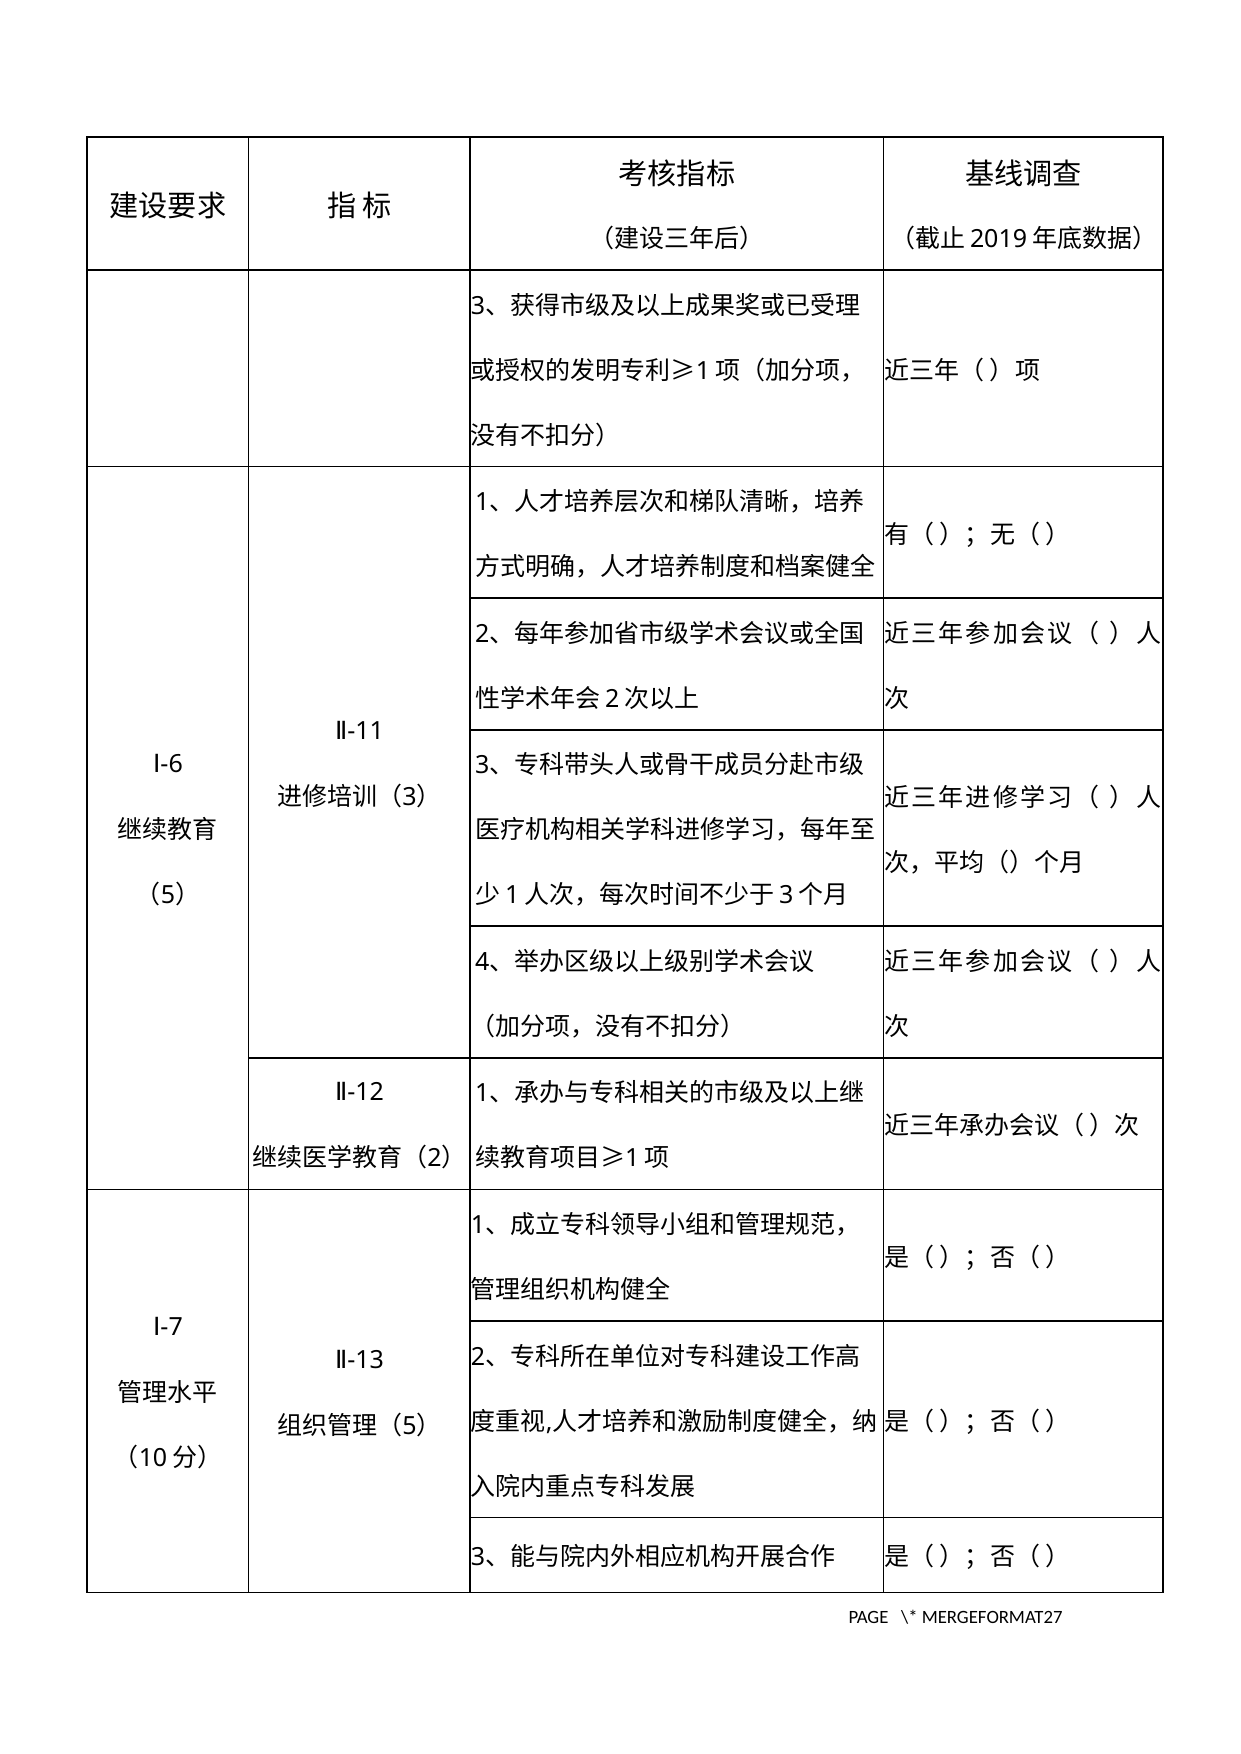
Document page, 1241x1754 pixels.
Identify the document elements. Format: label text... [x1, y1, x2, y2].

table_cell 是（ ）；否（ ） [884, 1322, 1162, 1517]
table_cell 是（ ）；否（ ） [884, 1190, 1162, 1320]
table_header 考核指标 （建设三年后） [471, 138, 883, 269]
table_cell 2、专科所在单位对专科建设工作高度重视,人才培养和激励制度健全，纳入院内重点专科发展 [471, 1322, 883, 1517]
table_cell Ⅱ-11 进修培训（3） [249, 467, 469, 1057]
table_cell 2、每年参加省市级学术会议或全国性学术年会2次以上 [471, 599, 883, 729]
table_cell 3、获得市级及以上成果奖或已受理或授权的发明专利≥1项（加分项，没有不扣分） [471, 271, 883, 466]
table_header 基线调查 （截止2019年底数据） [884, 138, 1162, 269]
table_cell 近三年（ ）项 [884, 271, 1162, 466]
table_cell 有（ ）；无（ ） [884, 467, 1162, 597]
table_header 建设要求 [88, 138, 248, 269]
table_cell 3、专科带头人或骨干成员分赴市级医疗机构相关学科进修学习，每年至少1人次，每次时间不少于3个月 [471, 731, 883, 925]
table_cell 是（ ）；否（ ） [884, 1518, 1162, 1592]
table_cell 近三年参加会议（ ）人次 [884, 927, 1162, 1057]
table_cell Ⅱ-13 组织管理（5） [249, 1190, 469, 1592]
table_cell 1、承办与专科相关的市级及以上继续教育项目≥1项 [471, 1059, 883, 1188]
table_cell 1、成立专科领导小组和管理规范，管理组织机构健全 [471, 1190, 883, 1320]
table_header 指 标 [249, 138, 469, 269]
table_cell Ⅰ-6 继续教育 （5） [88, 467, 248, 1188]
table_cell 3、能与院内外相应机构开展合作 [471, 1518, 883, 1592]
table_cell 1、人才培养层次和梯队清晰，培养方式明确，人才培养制度和档案健全 [471, 467, 883, 597]
table_cell Ⅱ-12 继续医学教育（2） [249, 1059, 469, 1188]
table_cell 近三年进修学习（ ）人次，平均（）个月 [884, 731, 1162, 925]
table_cell 近三年承办会议（ ）次 [884, 1059, 1162, 1188]
table_cell 4、举办区级以上级别学术会议 （加分项，没有不扣分） [471, 927, 883, 1057]
table_cell 近三年参加会议（ ）人次 [884, 599, 1162, 729]
table_cell Ⅰ-7 管理水平 （10分） [88, 1190, 248, 1592]
